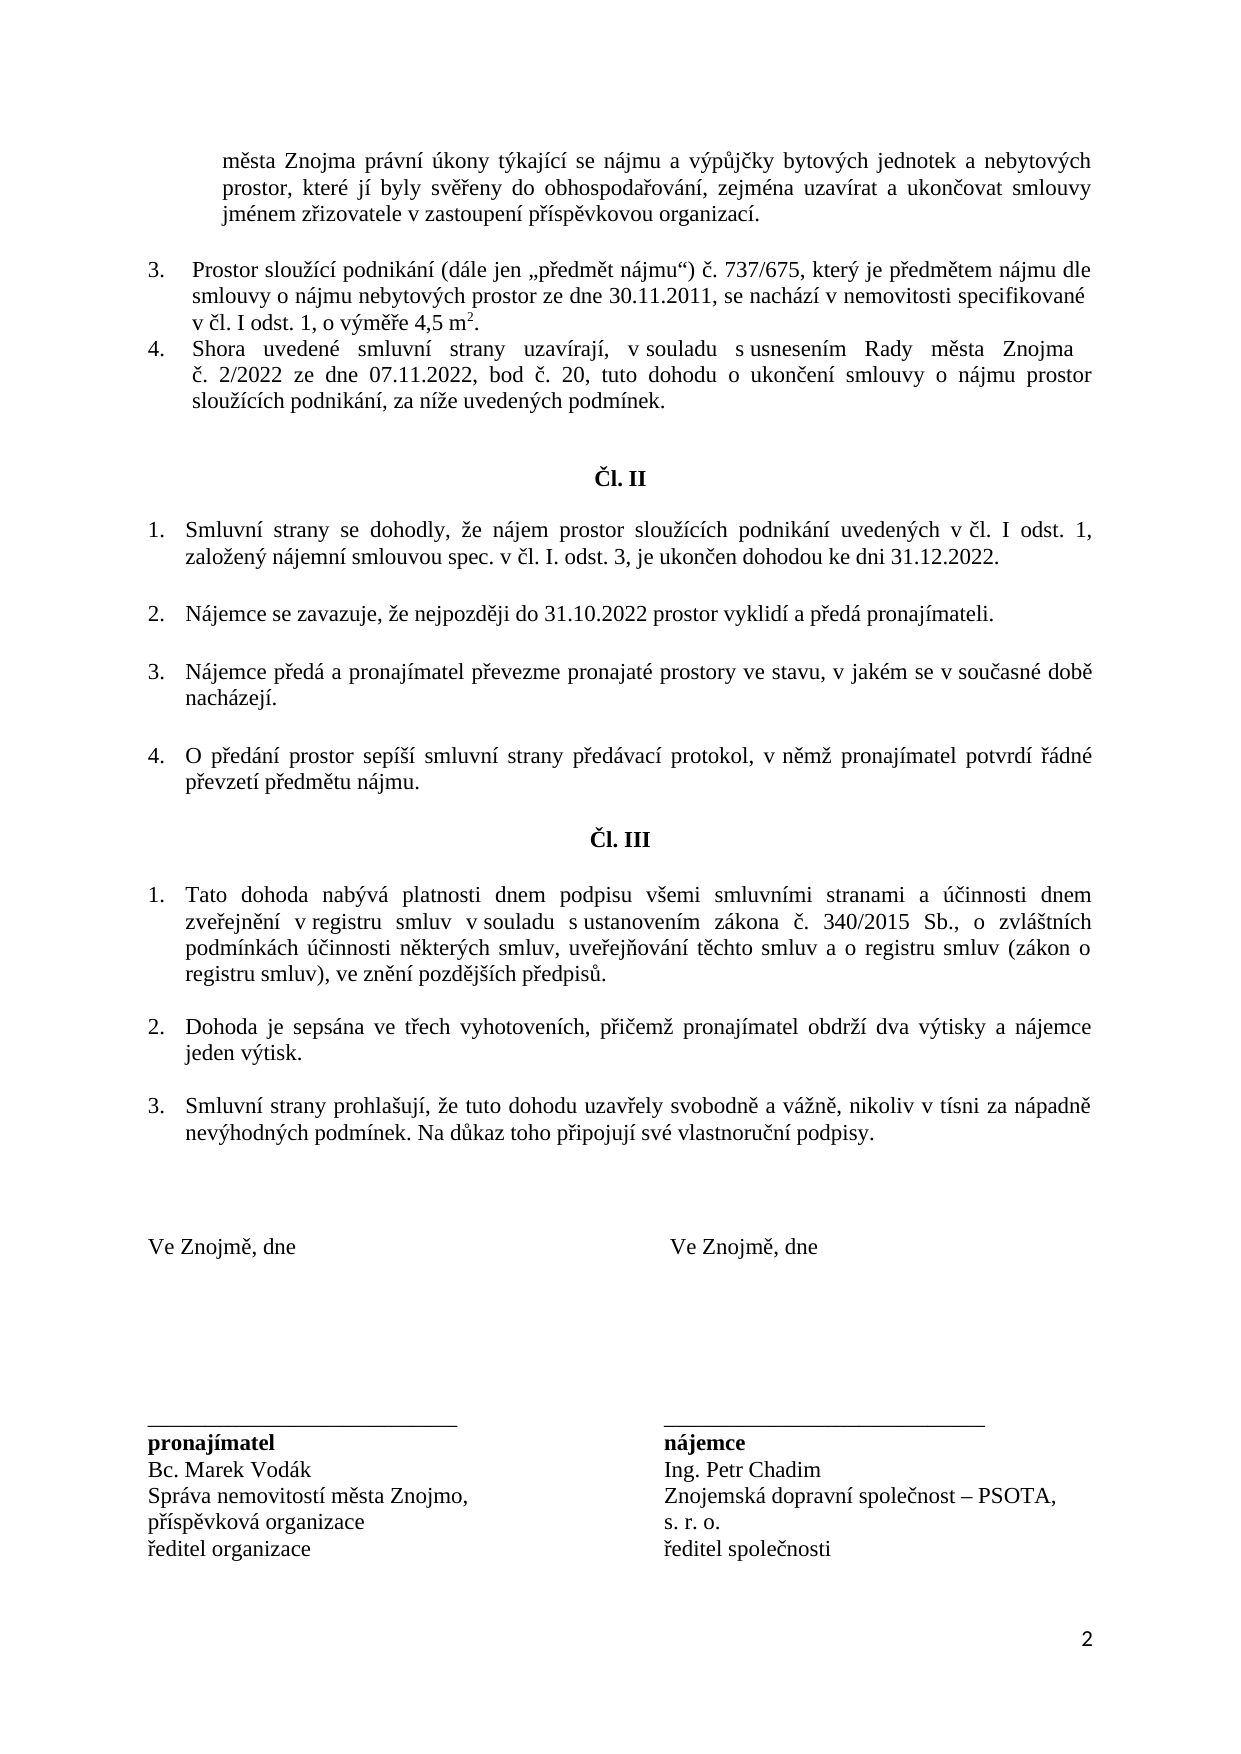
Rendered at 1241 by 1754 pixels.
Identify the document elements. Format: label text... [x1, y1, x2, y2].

text Bc. Marek Vodák Ing. Petr Chadim [148, 1456, 1093, 1482]
text Ve Znojmě, dne Ve Znojmě, dne [148, 1233, 1093, 1260]
list Tato dohoda nabývá platnosti dnem podpisu všemi smluvními stranami a účinnosti dnem zveřejnění v registru smluv v souladu s ustanovením zákona č. 340/2015 Sb., o zvláštních podmínkách účinnosti některých smluv, uveřejňování těchto smluv a o registru smluv (zákon o registru smluv), ve znění pozdějších předpisů. [148, 881, 1093, 987]
text Čl. III [148, 826, 1093, 852]
text ředitel organizace ředitel společnosti [148, 1535, 1093, 1561]
list Dohoda je sepsána ve třech vyhotoveních, přičemž pronajímatel obdrží dva výtisky a nájemce jeden výtisk. [148, 1013, 1093, 1066]
list Nájemce předá a pronajímatel převezme pronajaté prostory ve stavu, v jakém se v současné době nacházejí. [148, 658, 1093, 711]
list Smluvní strany se dohodly, že nájem prostor sloužících podnikání uvedených v čl. I odst. 1, založený nájemní smlouvou spec. v čl. I. odst. 3, je ukončen dohodou ke dni 31.12.2022. [148, 516, 1093, 569]
list Smluvní strany prohlašují, že tuto dohodu uzavřely svobodně a vážně, nikoliv v tísni za nápadně nevýhodných podmínek. Na důkaz toho připojují své vlastnoruční podpisy. [148, 1092, 1093, 1145]
text Čl. II [148, 465, 1093, 492]
text Správa nemovitostí města Znojmo, Znojemská dopravní společnost – PSOTA, [148, 1482, 1093, 1508]
text příspěvková organizace s. r. o. [148, 1508, 1093, 1535]
text pronajímatel nájemce [148, 1429, 1093, 1456]
text ___________________________ ____________________________ [148, 1403, 1093, 1429]
list Prostor sloužící podnikání (dále jen „předmět nájmu“) č. 737/675, který je předmětem nájmu dle smlouvy o nájmu nebytových prostor ze dne 30.11.2011, se nachází v nemovitosti specifikované v čl. I odst. 1, o výměře 4,5 m2. [148, 256, 1093, 335]
list Shora uvedené smluvní strany uzavírají, v souladu s usnesením Rady města Znojma č. 2/2022 ze dne 07.11.2022, bod č. 20, tuto dohodu o ukončení smlouvy o nájmu prostor sloužících podnikání, za níže uvedených podmínek. [148, 335, 1093, 414]
list Nájemce se zavazuje, že nejpozději do 31.10.2022 prostor vyklidí a předá pronajímateli. [148, 600, 1093, 627]
list O předání prostor sepíší smluvní strany předávací protokol, v němž pronajímatel potvrdí řádné převzetí předmětu nájmu. [148, 742, 1093, 794]
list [185, 148, 1093, 227]
